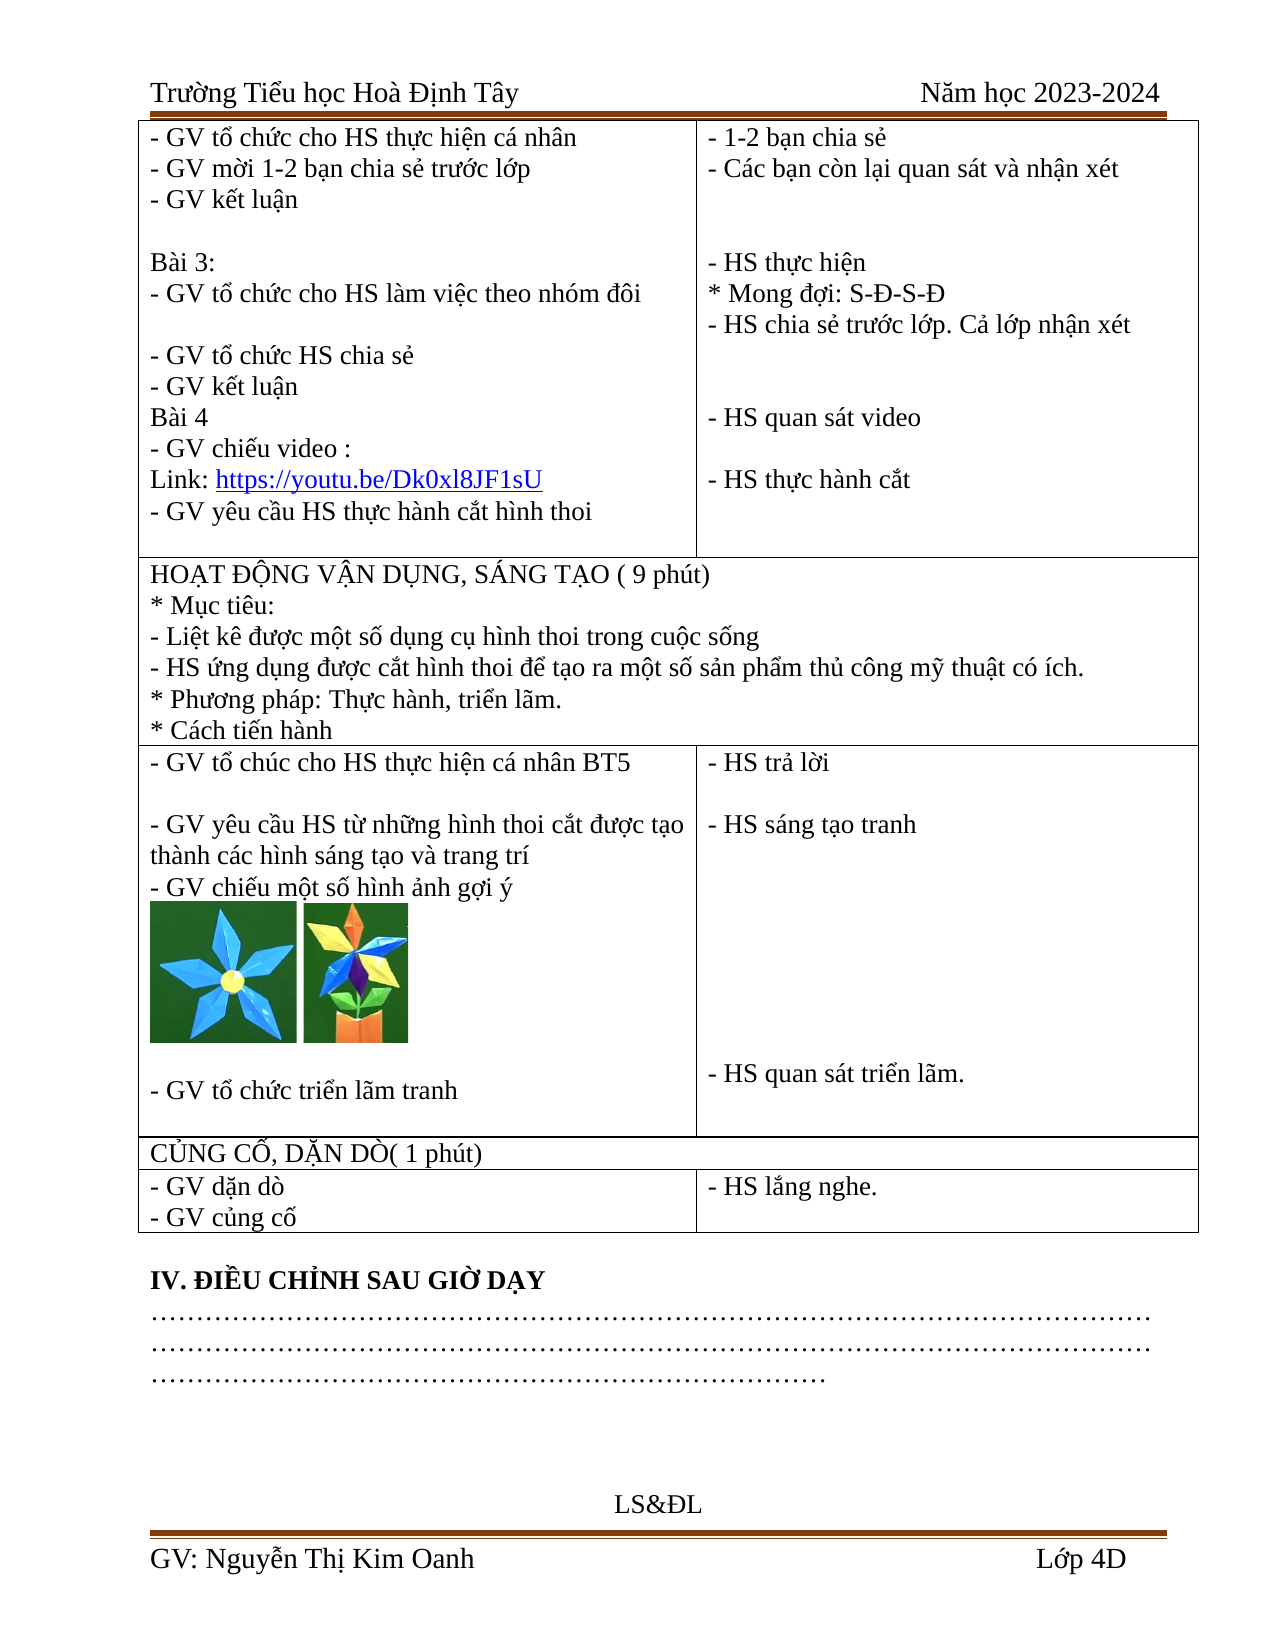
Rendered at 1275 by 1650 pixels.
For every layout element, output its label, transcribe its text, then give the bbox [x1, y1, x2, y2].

table_cell - HS lắng nghe. [697, 1170, 1198, 1232]
table_cell CỦNG CỐ, DẶN DÒ( 1 phút) [139, 1138, 1198, 1169]
text IV. ĐIỀU CHỈNH SAU GIỜ DẠY [150, 1264, 1167, 1295]
text LS&ĐL [150, 1488, 1167, 1520]
table_cell - HS trả lời - HS sáng tạo tranh - HS quan sát triển lãm. [697, 746, 1198, 1136]
text ……………………………………………………………………………………………………………………………………………………………………………………………………………………………………………………………………… [150, 1295, 1167, 1389]
table_cell - GV dặn dò - GV củng cố [139, 1170, 696, 1232]
picture [303, 903, 409, 1043]
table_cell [139, 121, 696, 557]
table_cell HOẠT ĐỘNG VẬN DỤNG, SÁNG TẠO ( 9 phút) * Mục tiêu: - Liệt kê được một số dụng cụ hình thoi trong cuộc sống - HS ứng dụng được cắt hình thoi để tạo ra một số sản phẩm thủ công mỹ thuật có ích. * Phương pháp: Thực hành, triển lãm. * Cách tiến hành [139, 558, 1198, 745]
table_cell - GV tổ chúc cho HS thực hiện cá nhân BT5 - GV yêu cầu HS từ những hình thoi cắt được tạo thành các hình sáng tạo và trang trí - GV chiếu một số hình ảnh gợi ý - GV tổ chức triển lãm tranh [139, 746, 696, 1136]
picture [150, 901, 297, 1043]
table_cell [697, 121, 1198, 557]
